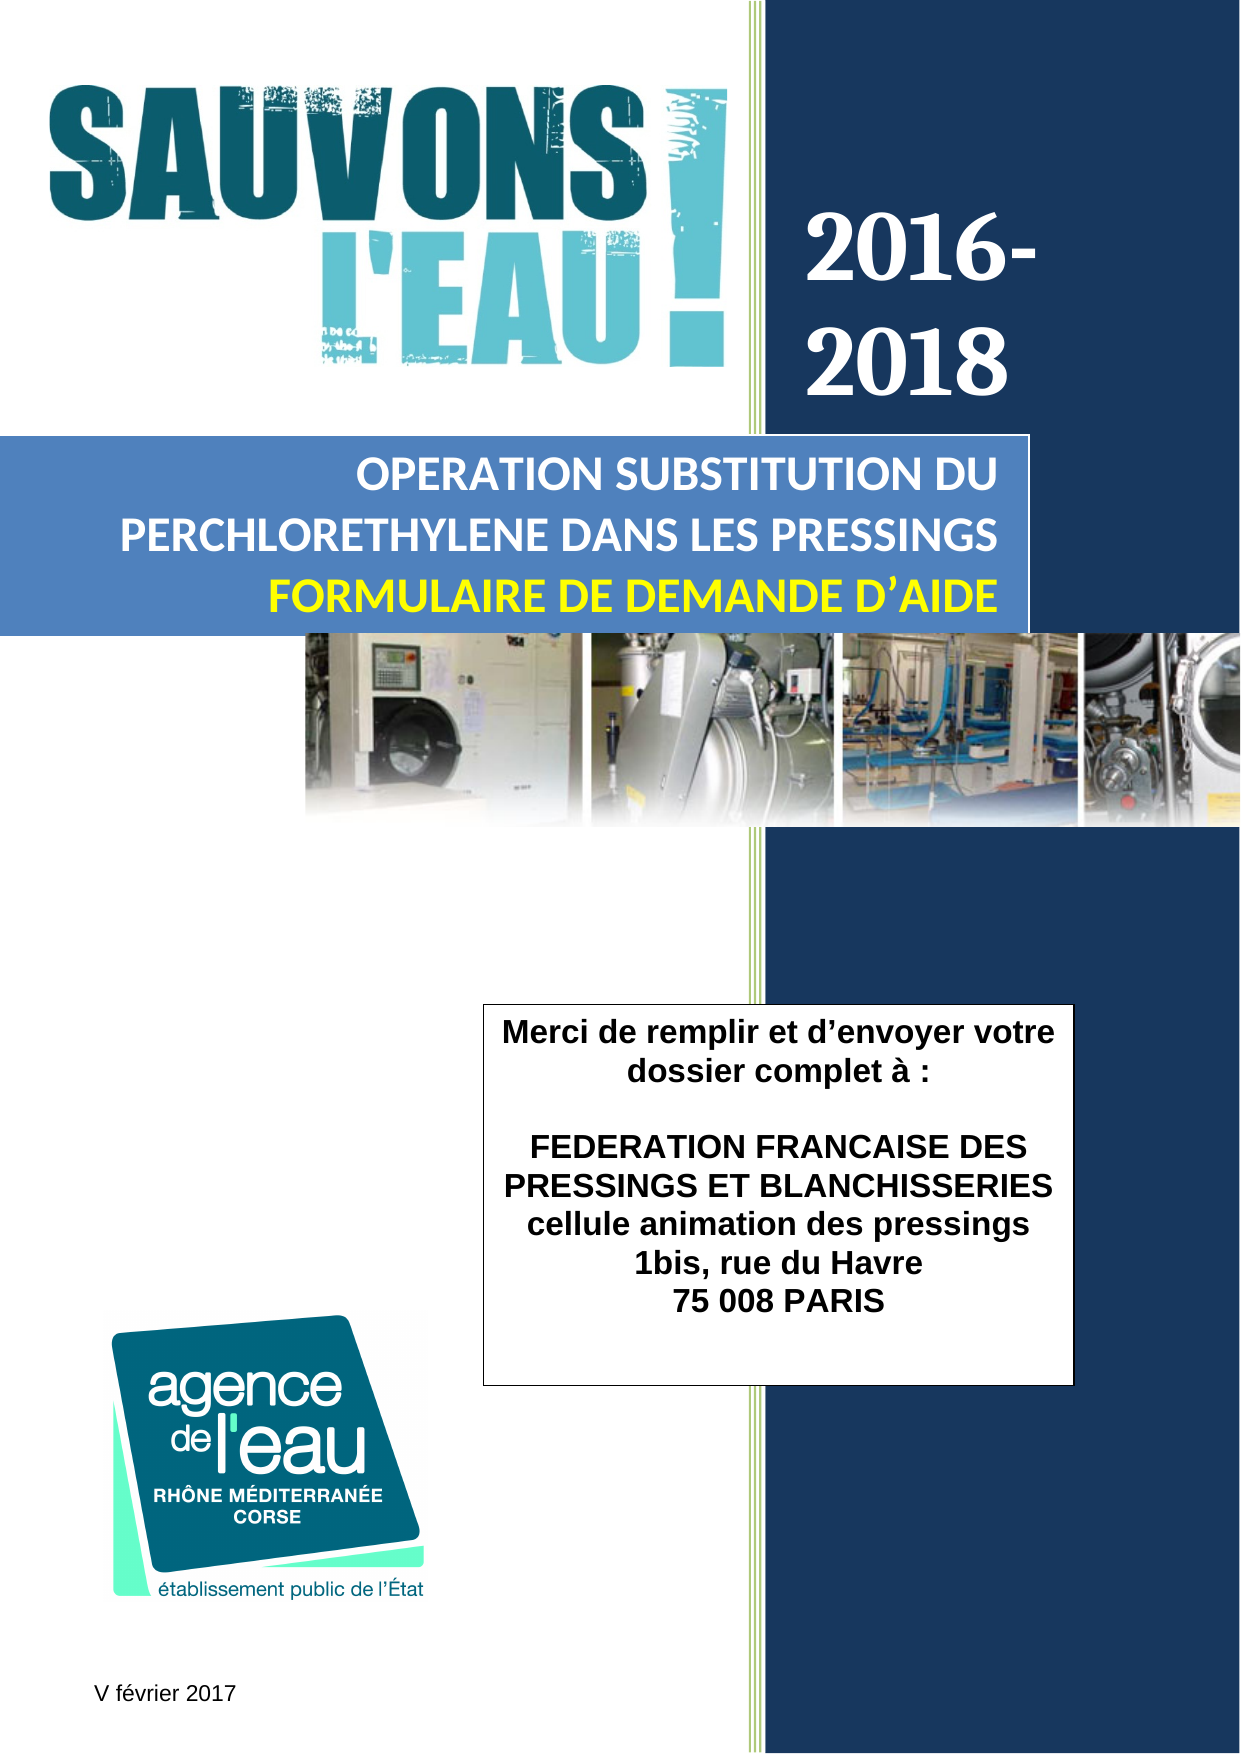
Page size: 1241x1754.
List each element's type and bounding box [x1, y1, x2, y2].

picture [49, 85, 728, 367]
picture [103, 1310, 429, 1602]
picture [305, 633, 1241, 827]
